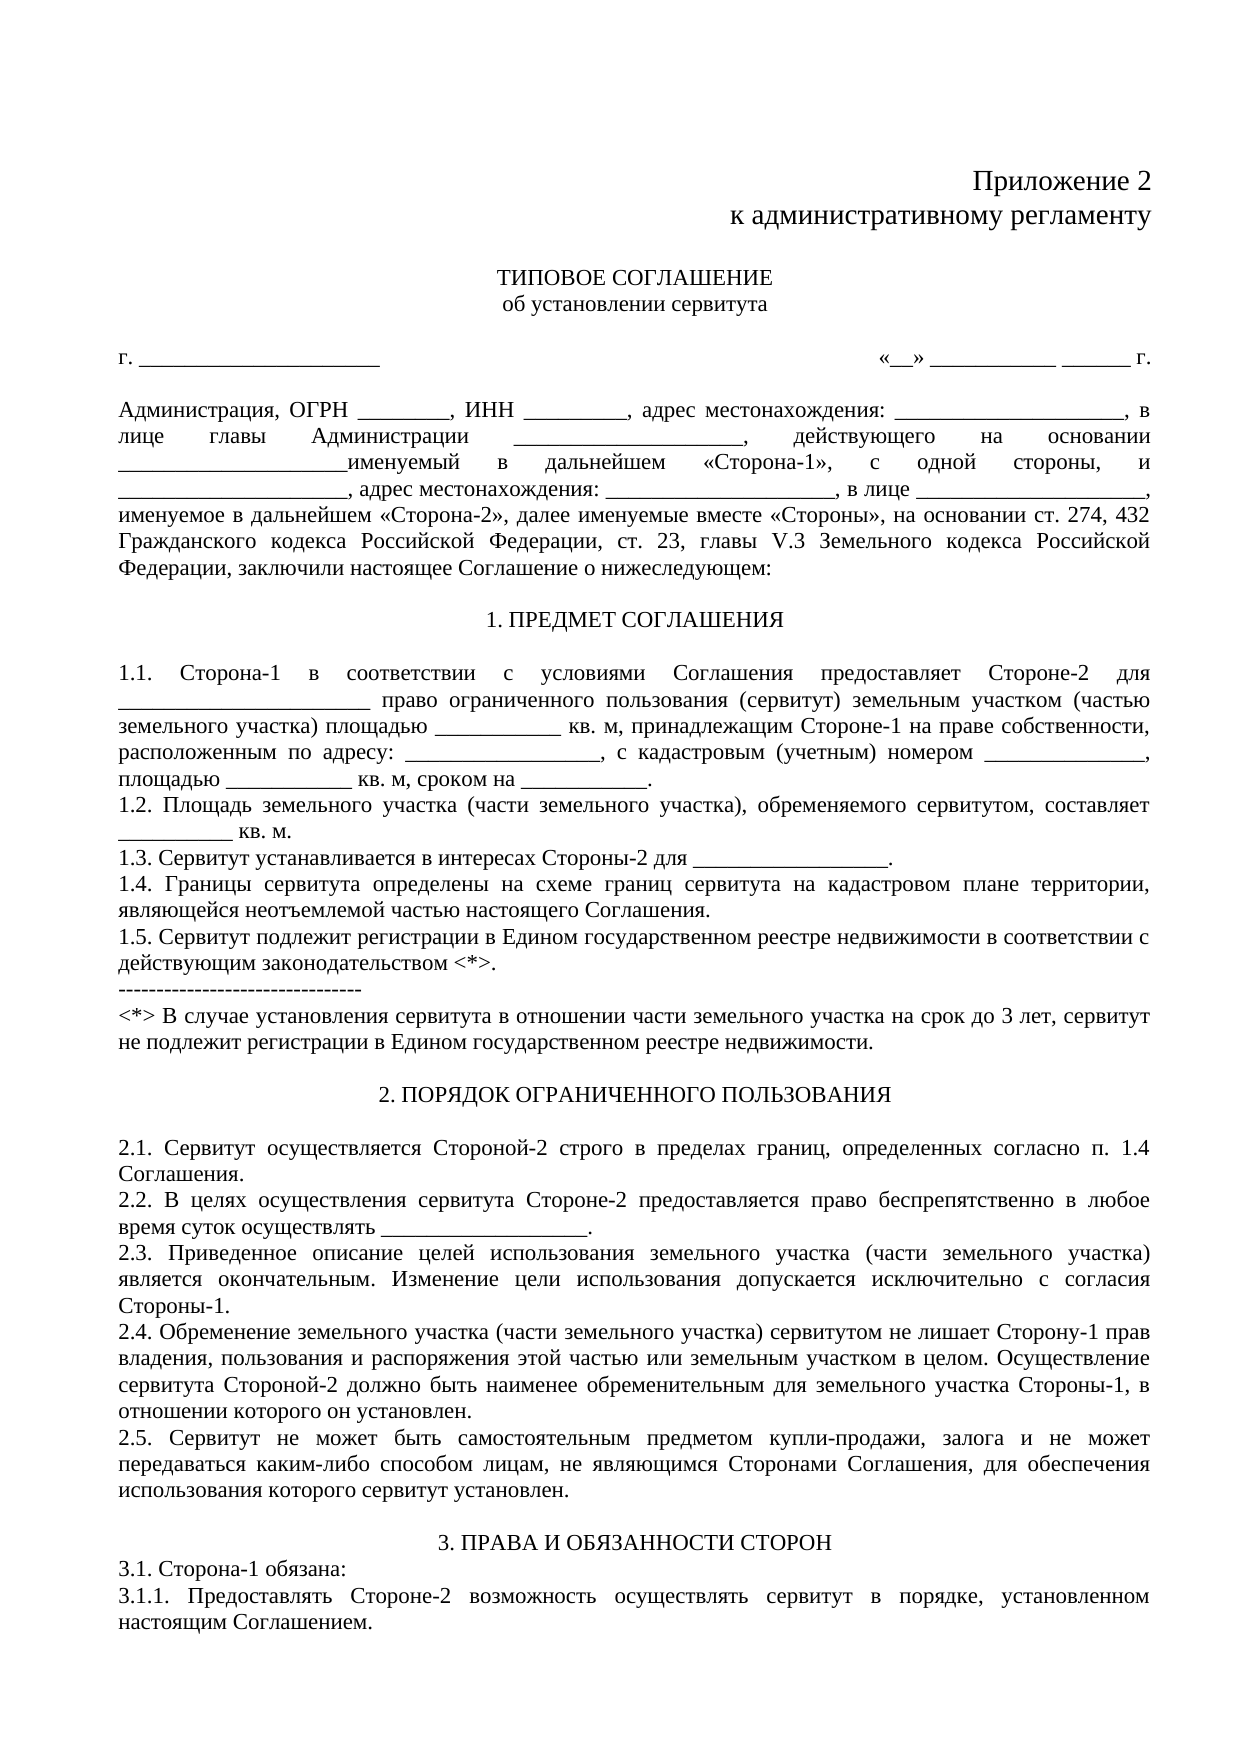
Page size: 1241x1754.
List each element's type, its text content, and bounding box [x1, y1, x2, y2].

text 2.1. Сервитут осуществляется Стороной-2 строго в пределах границ, определенных согласно п. 1.4 Соглашения. [118, 1134, 1152, 1186]
text 1.1. Сторона-1 в соответствии с условиями Соглашения предоставляет Стороне-2 для ______________________ право ограниченного пользования (сервитут) земельным участком (частью земельного участка) площадью ___________ кв. м, принадлежащим Стороне-1 на праве собственности, расположенным по адресу: _________________, с кадастровым (учетным) номером ______________, площадью ___________ кв. м, сроком на ___________. [118, 659, 1152, 791]
text об установлении сервитута [118, 290, 1152, 317]
text 3.1.1. Предоставлять Стороне-2 возможность осуществлять сервитут в порядке, установленном настоящим Соглашением. [118, 1582, 1152, 1634]
text 2. ПОРЯДОК ОГРАНИЧЕННОГО ПОЛЬЗОВАНИЯ [118, 1081, 1152, 1107]
text 2.5. Сервитут не может быть самостоятельным предметом купли-продажи, залога и не может передаваться каким-либо способом лицам, не являющимся Сторонами Соглашения, для обеспечения использования которого сервитут установлен. [118, 1423, 1152, 1503]
text 2.3. Приведенное описание целей использования земельного участка (части земельного участка) является окончательным. Изменение цели использования допускается исключительно с согласия Стороны-1. [118, 1239, 1152, 1318]
text к административному регламенту [118, 197, 1152, 230]
text 1. ПРЕДМЕТ СОГЛАШЕНИЯ [118, 607, 1152, 633]
text 3.1. Сторона-1 обязана: [118, 1555, 1152, 1582]
text 3. ПРАВА И ОБЯЗАННОСТИ СТОРОН [118, 1529, 1152, 1555]
text ТИПОВОЕ СОГЛАШЕНИЕ [118, 264, 1152, 290]
text 1.3. Сервитут устанавливается в интересах Стороны-2 для _________________. [118, 844, 1152, 870]
text 1.5. Сервитут подлежит регистрации в Едином государственном реестре недвижимости в соответствии с действующим законодательством <*>. [118, 923, 1152, 976]
text Администрация, ОГРН ________, ИНН _________, адрес местонахождения: ____________________, в лице главы Администрации ____________________, действующего на основании ____________________именуемый в дальнейшем «Сторона-1», с одной стороны, и ____________________, адрес местонахождения: ____________________, в лице ____________________, именуемое в дальнейшем «Сторона-2», далее именуемые вместе «Стороны», на основании ст. 274, 432 Гражданского кодекса Российской Федерации, ст. 23, главы V.3 Земельного кодекса Российской Федерации, заключили настоящее Соглашение о нижеследующем: [118, 396, 1152, 580]
text -------------------------------- [118, 976, 1152, 1002]
text 2.4. Обременение земельного участка (части земельного участка) сервитутом не лишает Сторону-1 прав владения, пользования и распоряжения этой частью или земельным участком в целом. Осуществление сервитута Стороной-2 должно быть наименее обременительным для земельного участка Стороны-1, в отношении которого он установлен. [118, 1318, 1152, 1423]
text <*> В случае установления сервитута в отношении части земельного участка на срок до 3 лет, сервитут не подлежит регистрации в Едином государственном реестре недвижимости. [118, 1002, 1152, 1054]
text 2.2. В целях осуществления сервитута Стороне-2 предоставляется право беспрепятственно в любое время суток осуществлять __________________. [118, 1186, 1152, 1239]
text 1.4. Границы сервитута определены на схеме границ сервитута на кадастровом плане территории, являющейся неотъемлемой частью настоящего Соглашения. [118, 870, 1152, 923]
text Приложение 2 [118, 163, 1152, 197]
text г. _____________________ «__» ___________ ______ г. [118, 343, 1152, 369]
text 1.2. Площадь земельного участка (части земельного участка), обременяемого сервитутом, составляет __________ кв. м. [118, 791, 1152, 844]
